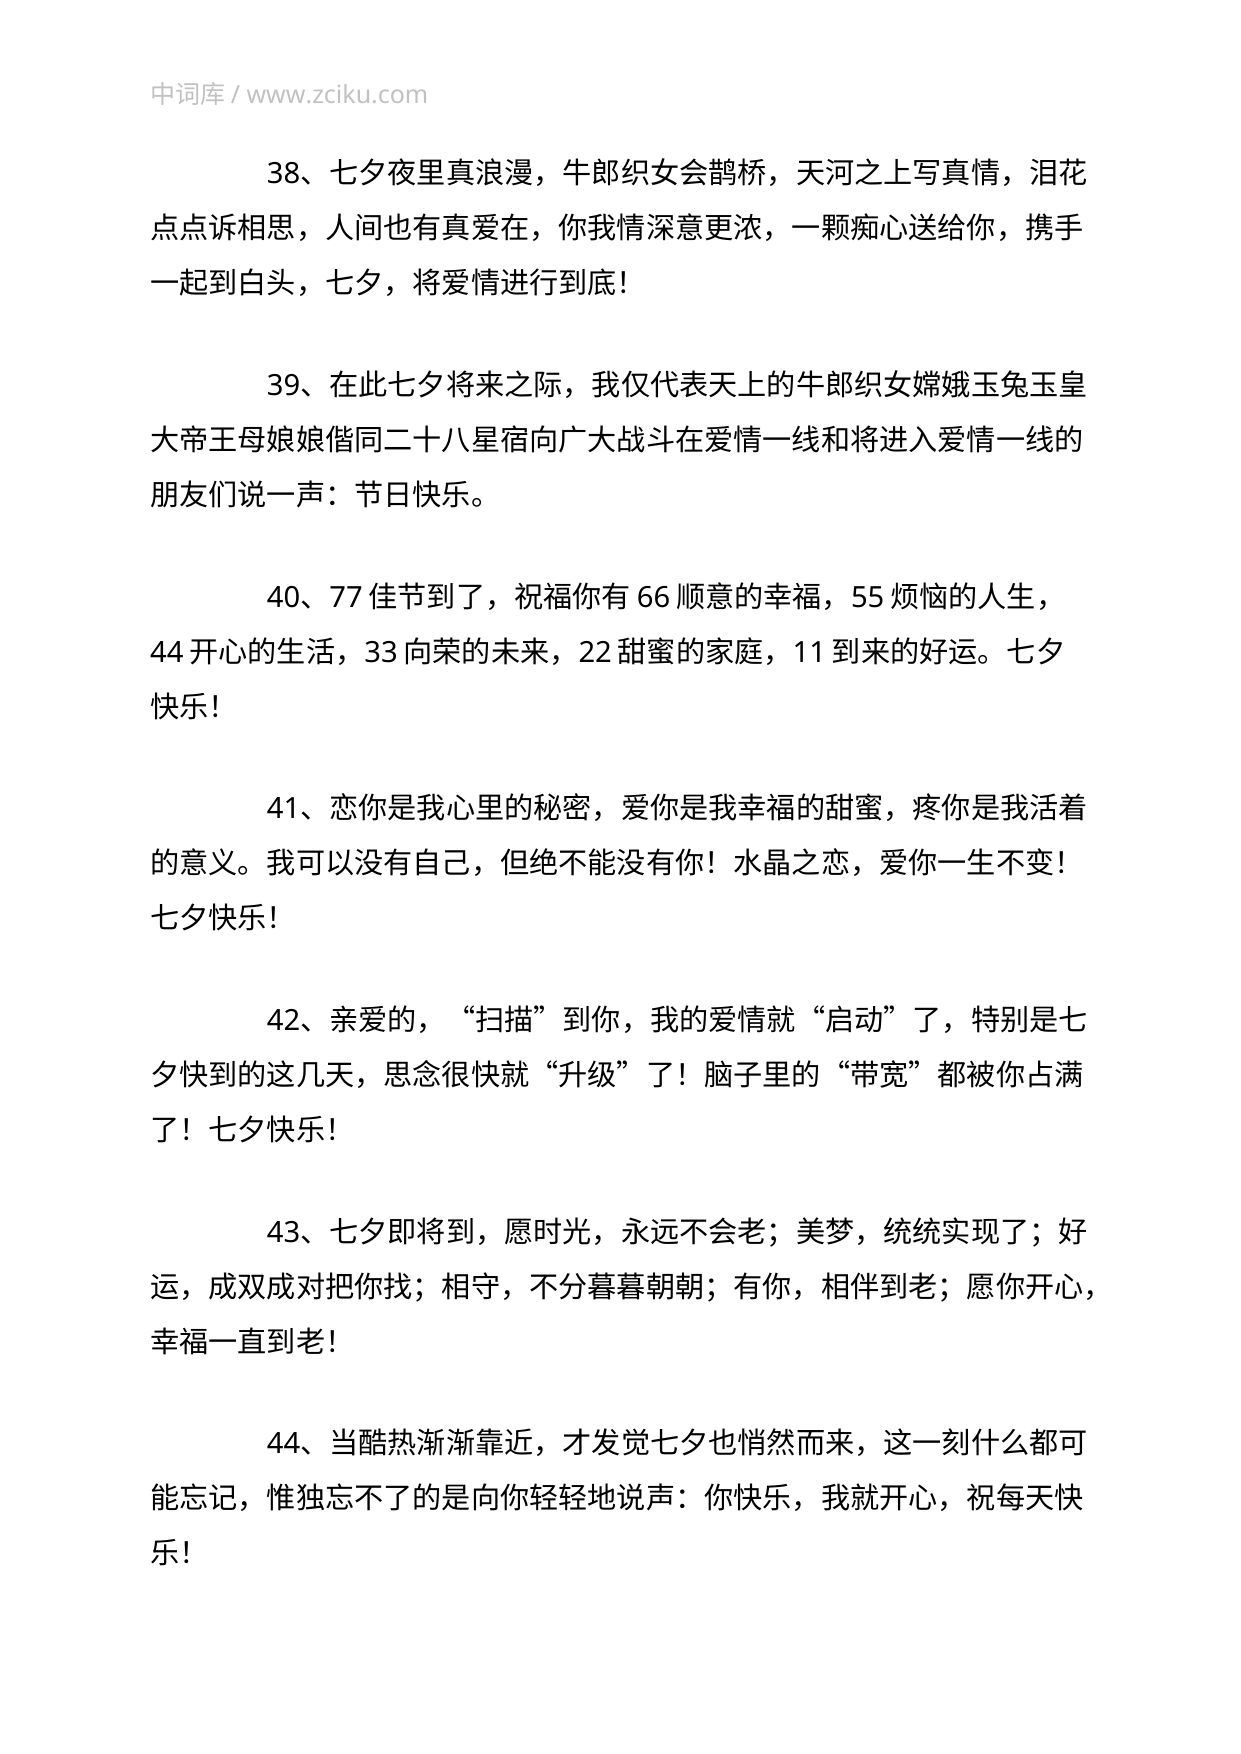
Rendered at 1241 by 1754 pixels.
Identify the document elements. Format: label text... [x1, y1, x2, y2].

text 41、恋你是我心里的秘密，爱你是我幸福的甜蜜，疼你是我活着的意义。我可以没有自己，但绝不能没有你！水晶之恋，爱你一生不变！七夕快乐！ [150, 785, 1090, 937]
text 38、七夕夜里真浪漫，牛郎织女会鹊桥，天河之上写真情，泪花点点诉相思，人间也有真爱在，你我情深意更浓，一颗痴心送给你，携手一起到白头，七夕，将爱情进行到底！ [150, 150, 1090, 302]
text 42、亲爱的，“扫描”到你，我的爱情就“启动”了，特别是七夕快到的这几天，思念很快就“升级”了！脑子里的“带宽”都被你占满了！七夕快乐！ [150, 997, 1090, 1149]
text 39、在此七夕将来之际，我仅代表天上的牛郎织女嫦娥玉兔玉皇大帝王母娘娘偕同二十八星宿向广大战斗在爱情一线和将进入爱情一线的朋友们说一声：节日快乐。 [150, 362, 1090, 514]
text 43、七夕即将到，愿时光，永远不会老；美梦，统统实现了；好运，成双成对把你找；相守，不分暮暮朝朝；有你，相伴到老；愿你开心，幸福一直到老！ [150, 1208, 1090, 1361]
text 40、77佳节到了，祝福你有66顺意的幸福，55烦恼的人生，44开心的生活，33向荣的未来，22甜蜜的家庭，11到来的好运。七夕快乐！ [150, 573, 1090, 726]
text 44、当酷热渐渐靠近，才发觉七夕也悄然而来，这一刻什么都可能忘记，惟独忘不了的是向你轻轻地说声：你快乐，我就开心，祝每天快乐！ [150, 1420, 1090, 1572]
